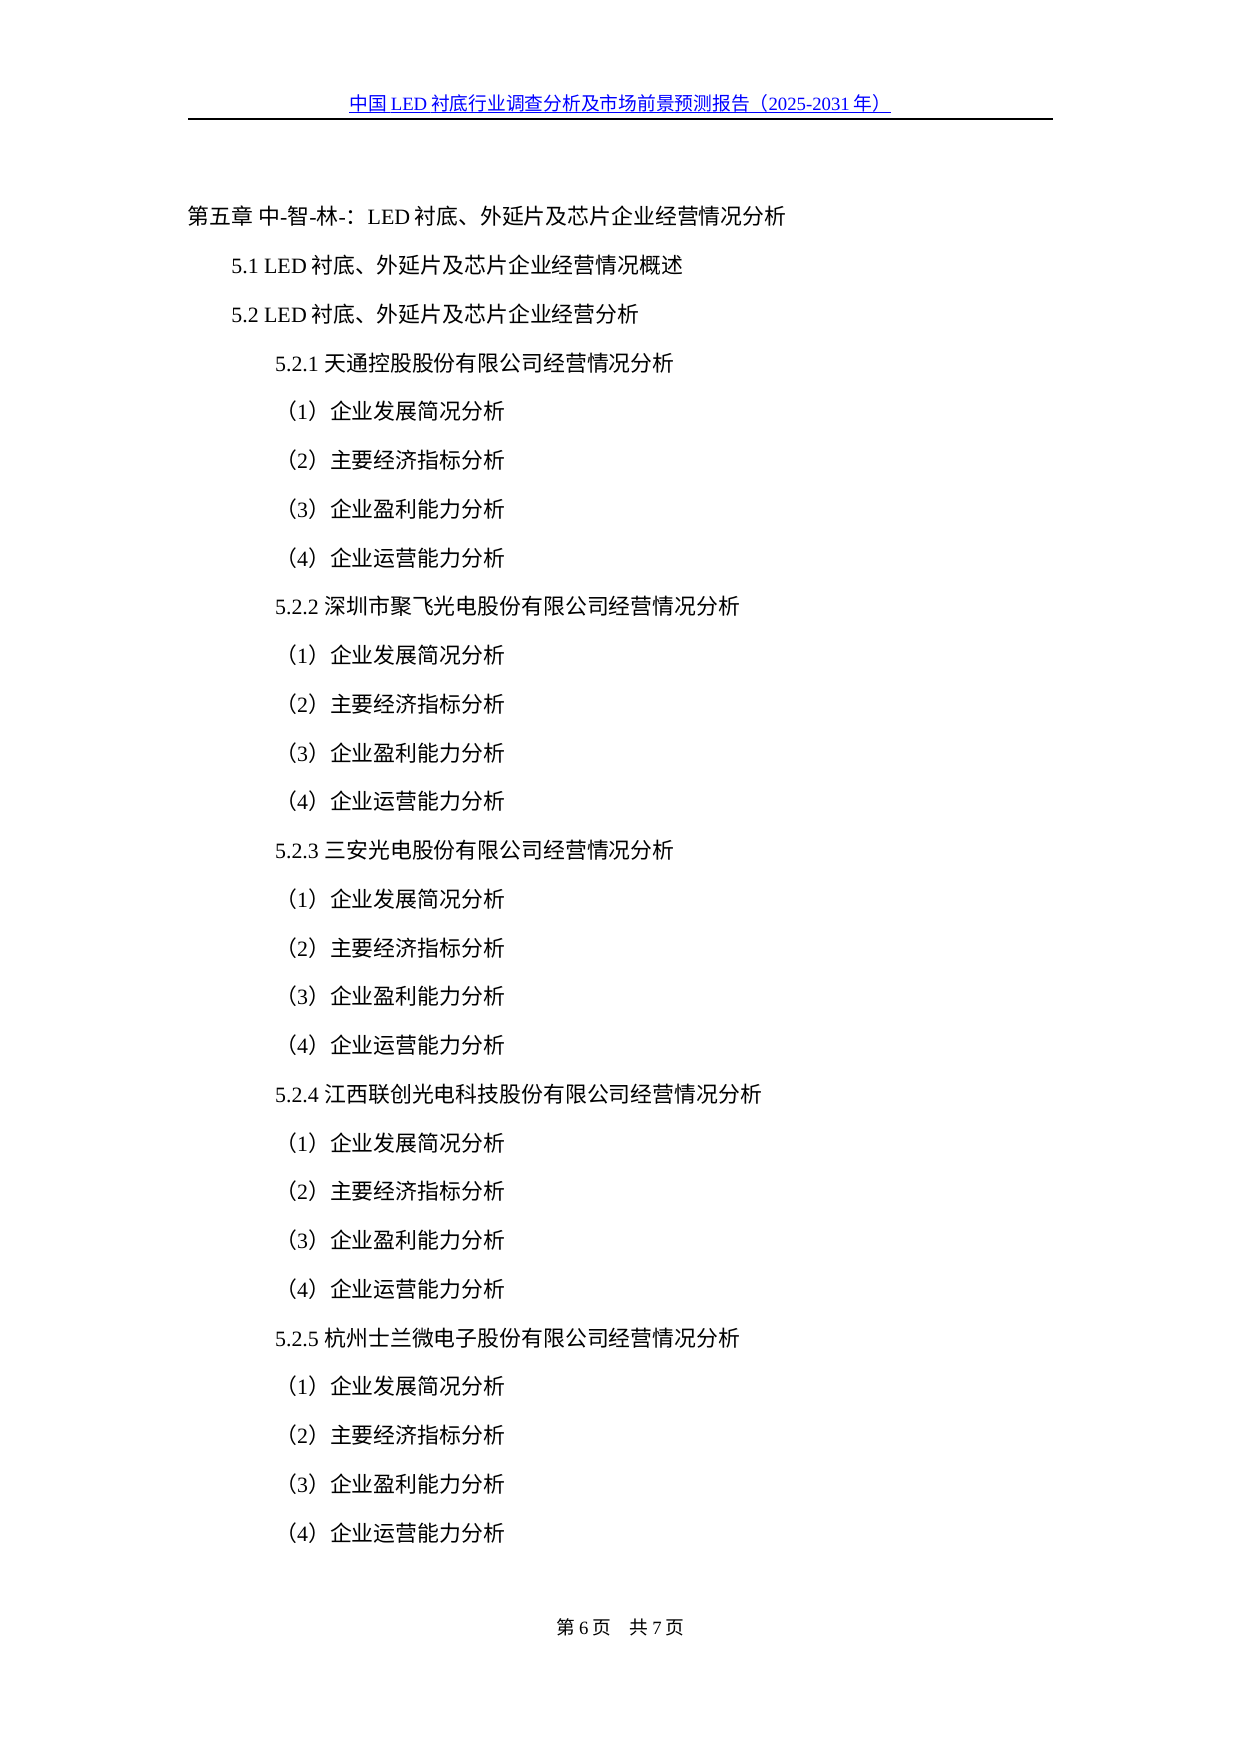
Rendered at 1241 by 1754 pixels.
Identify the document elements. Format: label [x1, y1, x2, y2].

text [187, 150, 1053, 1548]
